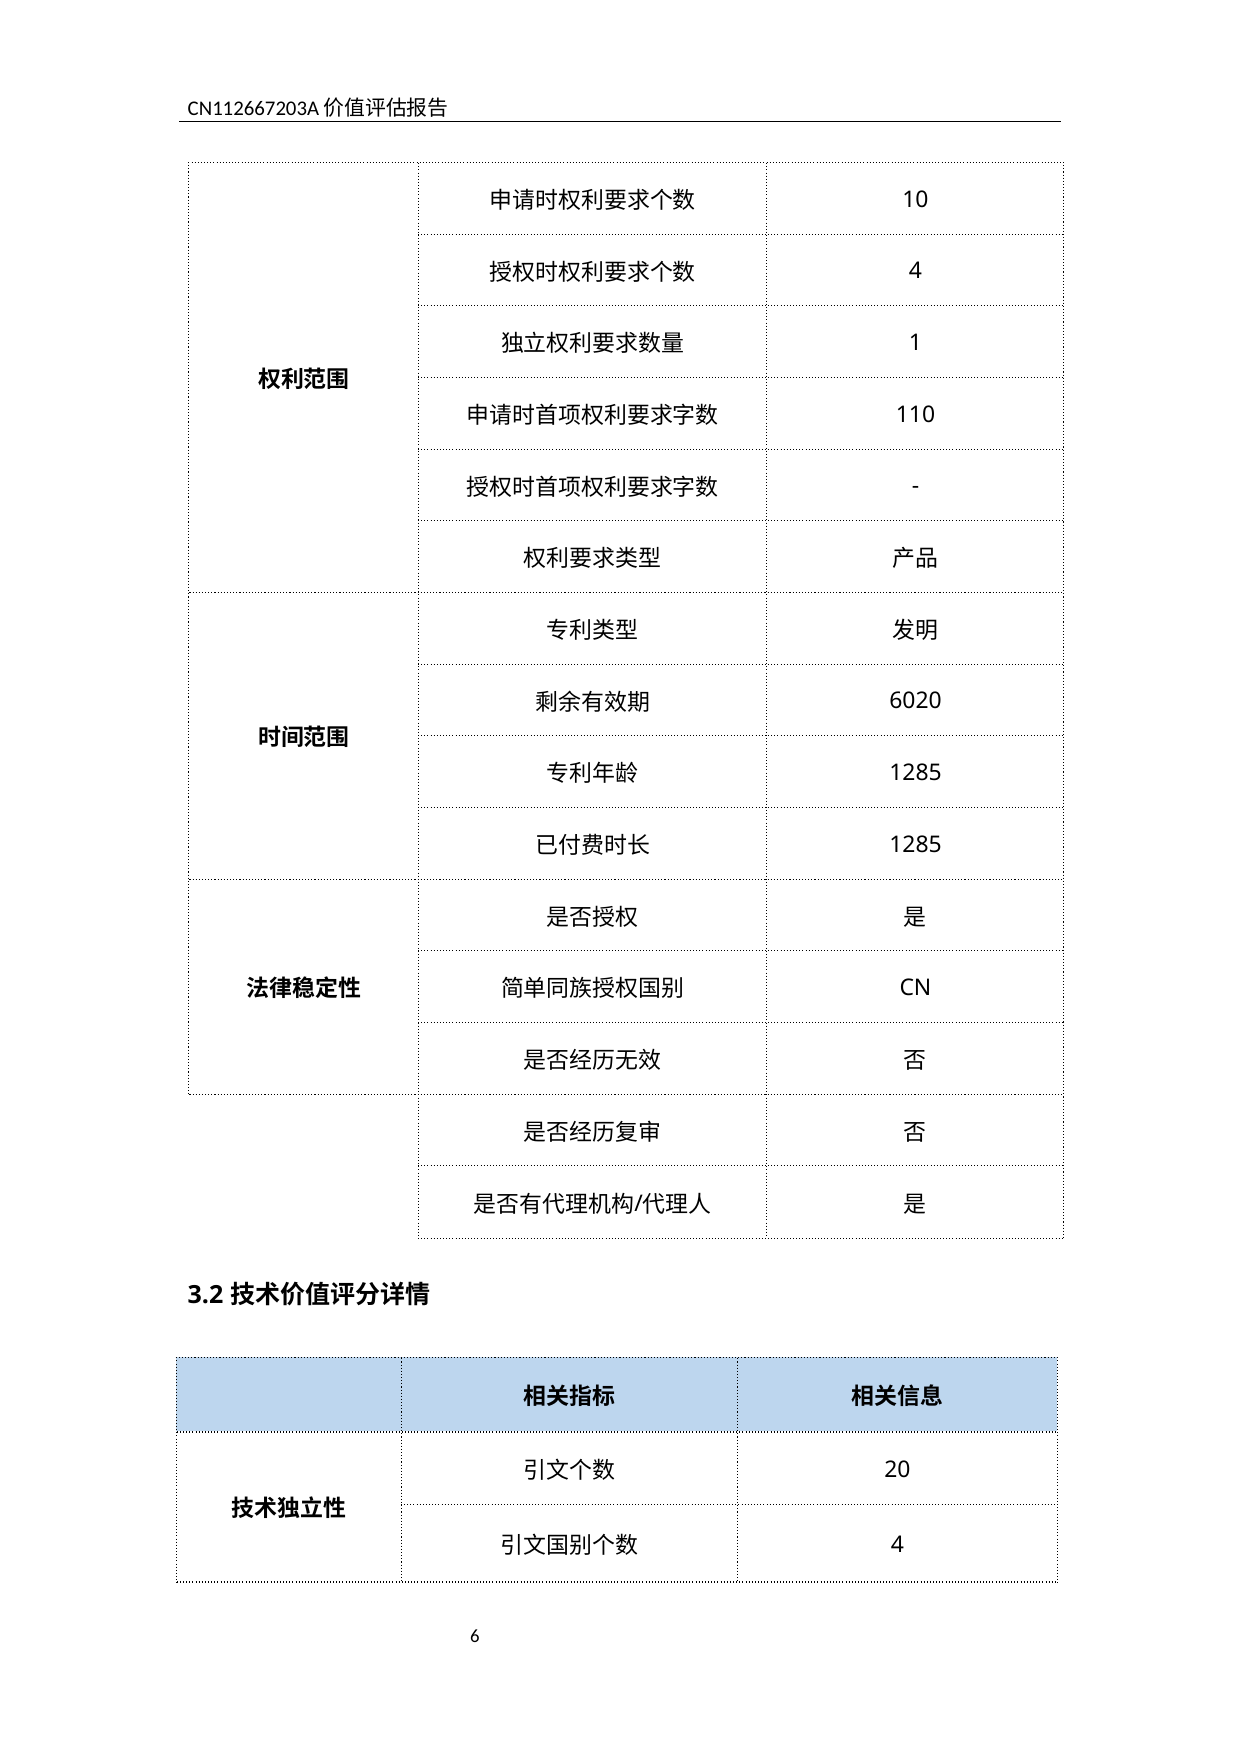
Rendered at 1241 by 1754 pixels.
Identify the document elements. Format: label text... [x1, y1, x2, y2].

table_cell 技术独立性 [176, 1431, 401, 1581]
table_header 相关信息 [737, 1357, 1057, 1431]
table_cell 发明 [766, 592, 1064, 664]
table_cell 1285 [766, 735, 1064, 807]
table_cell 剩余有效期 [419, 664, 766, 735]
table_cell - [766, 449, 1064, 520]
table_cell 是否经历无效 [419, 1022, 766, 1094]
table_cell 110 [766, 377, 1064, 449]
table_cell 是否授权 [419, 879, 766, 950]
table_cell 1285 [766, 807, 1064, 879]
table_cell 4 [737, 1504, 1057, 1581]
table_cell 专利类型 [419, 592, 766, 664]
table_cell 是 [766, 879, 1064, 950]
table_cell 是否经历复审 [419, 1094, 766, 1165]
table_cell 权利要求类型 [419, 520, 766, 592]
table_cell 权利范围 [189, 162, 418, 592]
table_cell 10 [766, 162, 1064, 234]
table_cell 授权时权利要求个数 [419, 234, 766, 305]
subtitle 技术价值评分详情 [187, 1260, 1053, 1325]
table_cell 是 [766, 1165, 1064, 1238]
table_cell 1 [766, 305, 1064, 377]
table_cell 专利年龄 [419, 735, 766, 807]
table_cell 20 [737, 1431, 1057, 1504]
table_cell 6020 [766, 664, 1064, 735]
table_cell 引文国别个数 [401, 1504, 737, 1581]
table_cell 否 [766, 1022, 1064, 1094]
table_cell 法律稳定性 [189, 879, 418, 1094]
table_cell 4 [766, 234, 1064, 305]
table_cell 已付费时长 [419, 807, 766, 879]
table_cell CN [766, 950, 1064, 1022]
table_cell 引文个数 [401, 1431, 737, 1504]
table_cell 时间范围 [189, 592, 418, 879]
table_header 相关指标 [401, 1357, 737, 1431]
table_cell 申请时权利要求个数 [419, 162, 766, 234]
table_cell 简单同族授权国别 [419, 950, 766, 1022]
table_cell 授权时首项权利要求字数 [419, 449, 766, 520]
table_cell 是否有代理机构/代理人 [419, 1165, 766, 1238]
table_cell 申请时首项权利要求字数 [419, 377, 766, 449]
table_cell 否 [766, 1094, 1064, 1165]
table_header [176, 1357, 401, 1431]
table_cell 独立权利要求数量 [419, 305, 766, 377]
table_cell 产品 [766, 520, 1064, 592]
